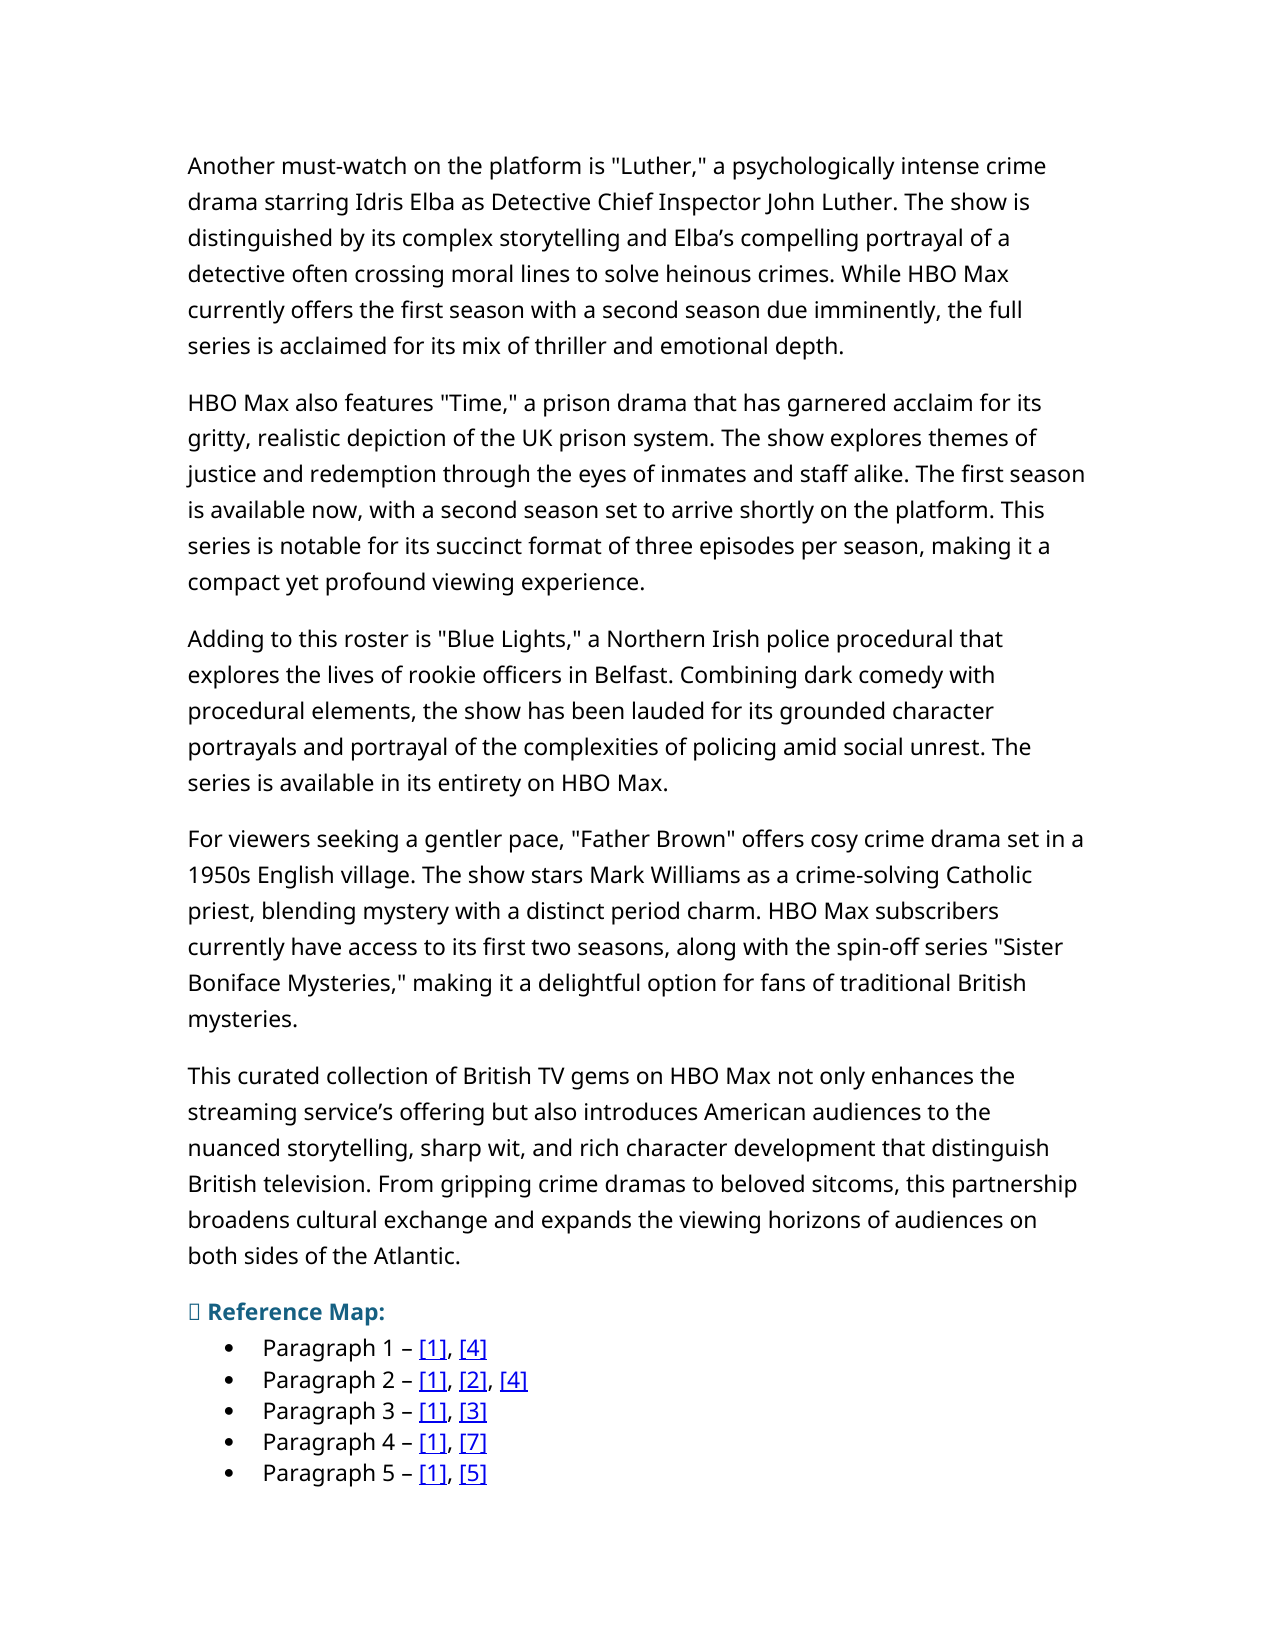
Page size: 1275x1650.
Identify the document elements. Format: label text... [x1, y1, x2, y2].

subtitle 📌 Reference Map: [187, 1296, 1087, 1328]
list Paragraph 5 – [1], [5] [225, 1457, 1087, 1488]
text For viewers seeking a gentler pace, "Father Brown" offers cosy crime drama set in a 1950s English village. The show stars Mark Williams as a crime-solving Catholic priest, blending mystery with a distinct period charm. HBO Max subscribers currently have access to its first two seasons, along with the spin-off series "Sister Boniface Mysteries," making it a delightful option for fans of traditional British mysteries. [187, 823, 1087, 1034]
list Paragraph 2 – [1], [2], [4] [225, 1363, 1087, 1395]
list Paragraph 1 – [1], [4] [225, 1332, 1087, 1363]
text HBO Max also features "Time," a prison drama that has garnered acclaim for its gritty, realistic depiction of the UK prison system. The show explores themes of justice and redemption through the eyes of inmates and staff alike. The first season is available now, with a second season set to arrive shortly on the platform. This series is notable for its succinct format of three episodes per season, making it a compact yet profound viewing experience. [187, 386, 1087, 597]
text Another must-watch on the platform is "Luther," a psychologically intense crime drama starring Idris Elba as Detective Chief Inspector John Luther. The show is distinguished by its complex storytelling and Elba’s compelling portrayal of a detective often crossing moral lines to solve heinous crimes. While HBO Max currently offers the first season with a second season due imminently, the full series is acclaimed for its mix of thriller and emotional depth. [187, 150, 1087, 361]
list Paragraph 4 – [1], [7] [225, 1426, 1087, 1457]
list Paragraph 3 – [1], [3] [225, 1395, 1087, 1426]
text Adding to this roster is "Blue Lights," a Northern Irish police procedural that explores the lives of rookie officers in Belfast. Combining dark comedy with procedural elements, the show has been lauded for its grounded character portrayals and portrayal of the complexities of policing amid social unrest. The series is available in its entirety on HBO Max. [187, 623, 1087, 798]
text This curated collection of British TV gems on HBO Max not only enhances the streaming service’s offering but also introduces American audiences to the nuanced storytelling, sharp wit, and rich character development that distinguish British television. From gripping crime dramas to beloved sitcoms, this partnership broadens cultural exchange and expands the viewing horizons of audiences on both sides of the Atlantic. [187, 1060, 1087, 1271]
